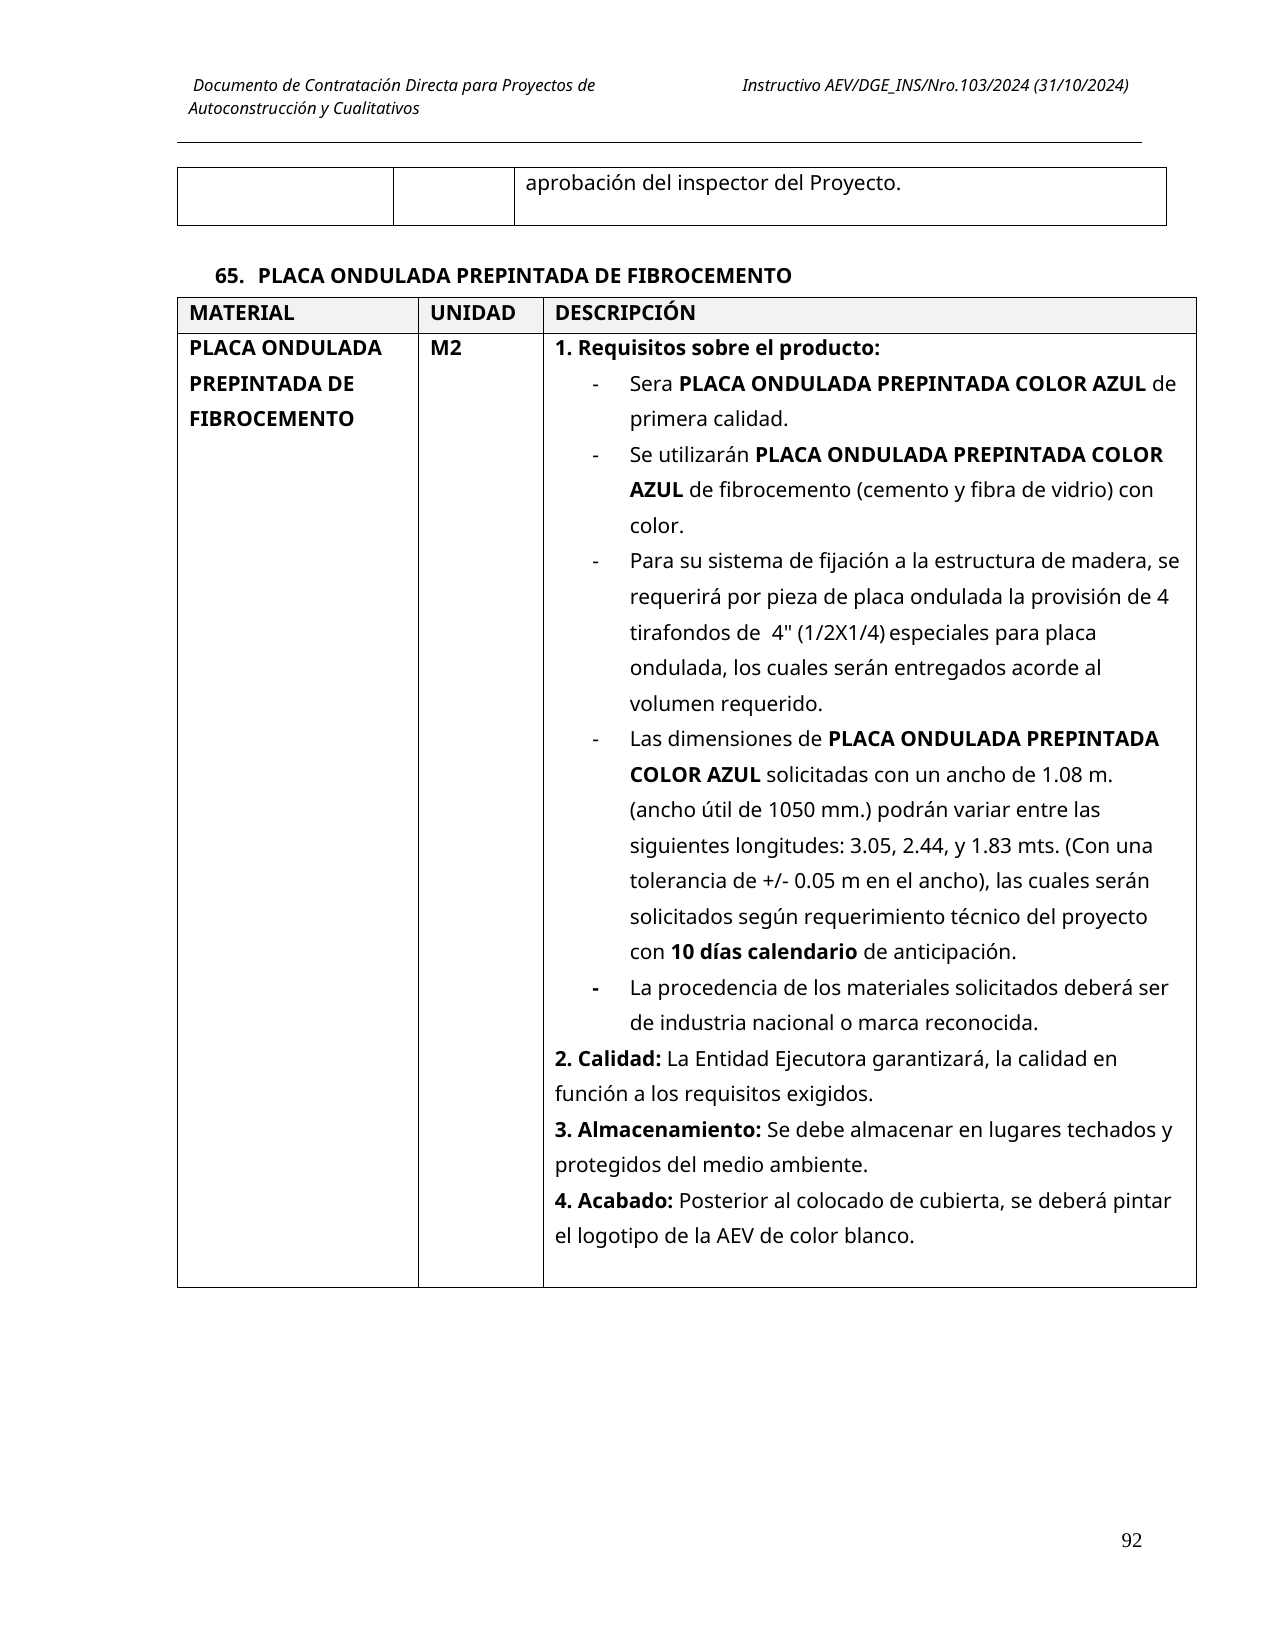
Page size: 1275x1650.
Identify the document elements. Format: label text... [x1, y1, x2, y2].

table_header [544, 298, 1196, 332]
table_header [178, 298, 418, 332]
list PLACA ONDULADA PREPINTADA DE FIBROCEMENTO [215, 262, 1142, 290]
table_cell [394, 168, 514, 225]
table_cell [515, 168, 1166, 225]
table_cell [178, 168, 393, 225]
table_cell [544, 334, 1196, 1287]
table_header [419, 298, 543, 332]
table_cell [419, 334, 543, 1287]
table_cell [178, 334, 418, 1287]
